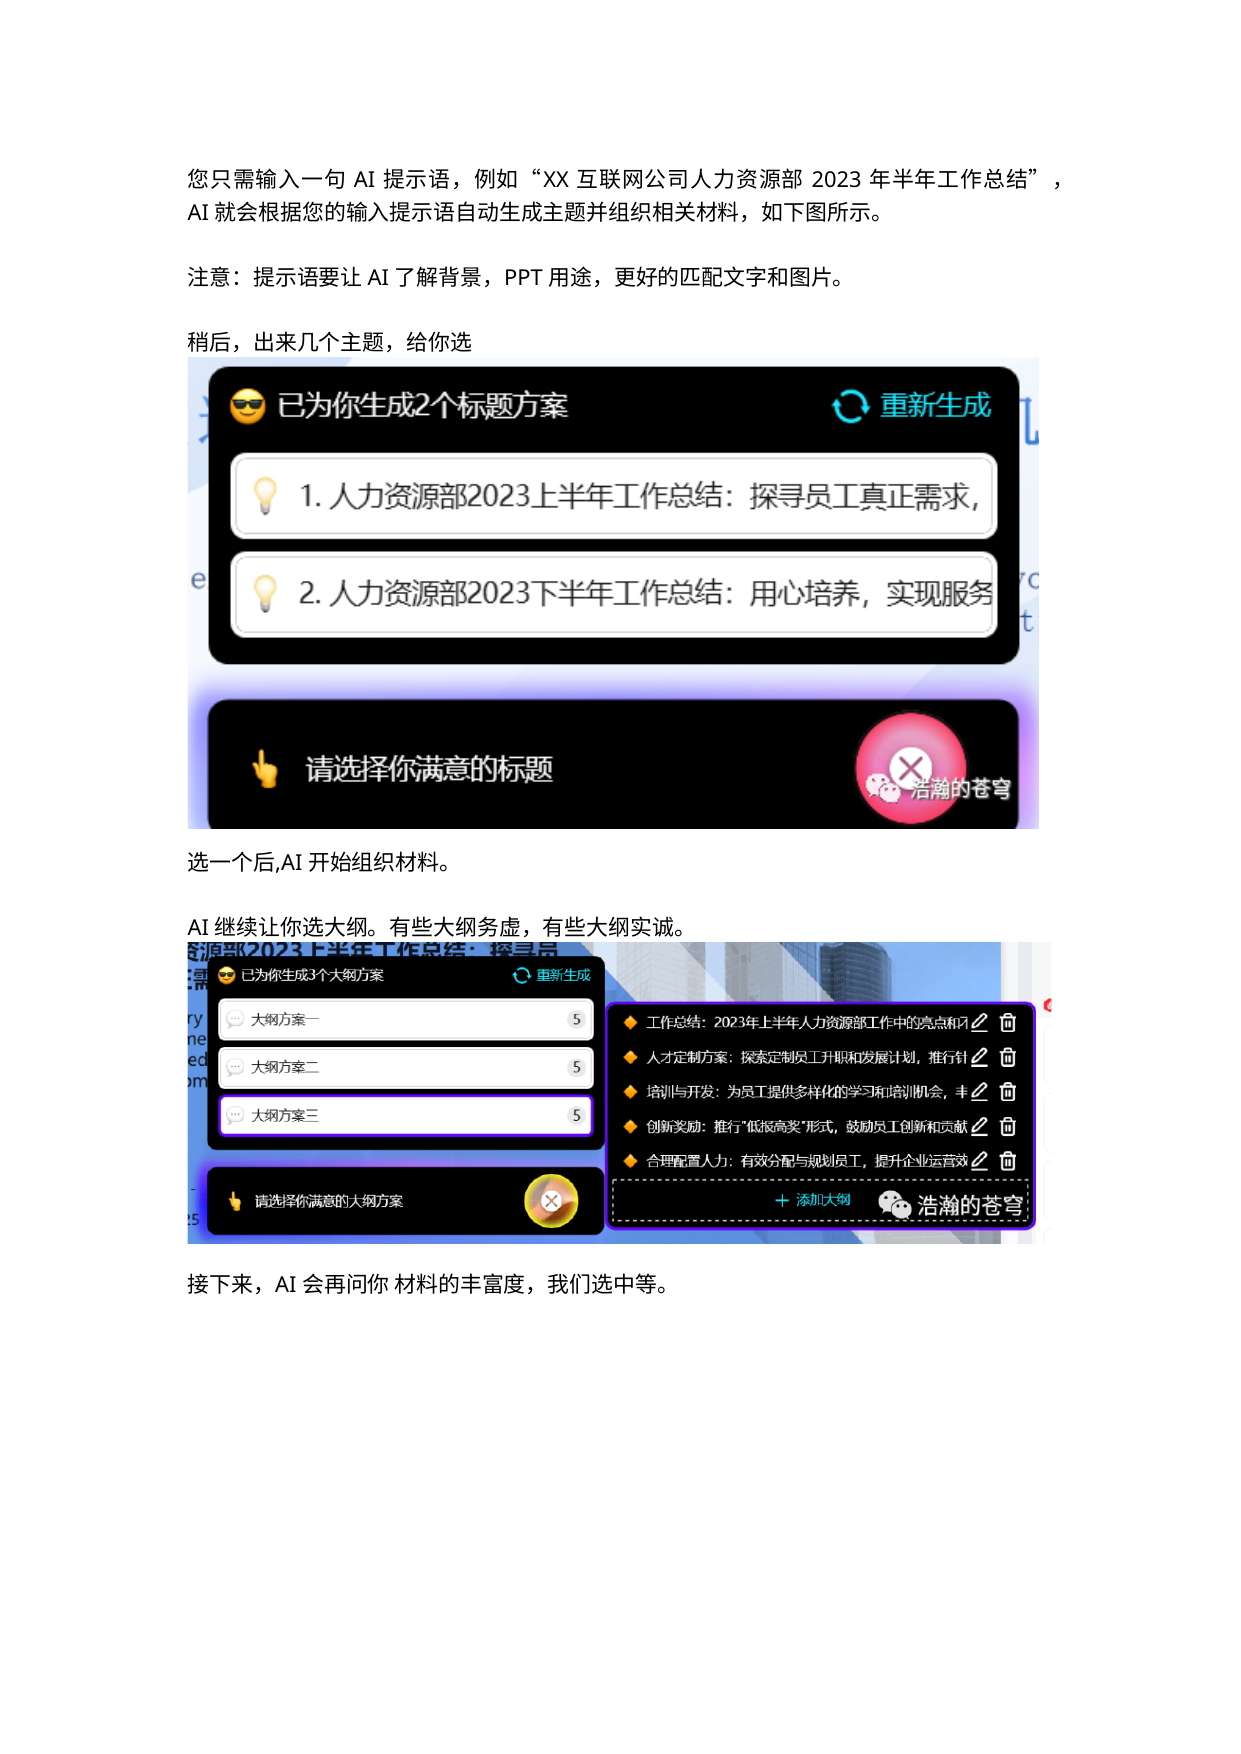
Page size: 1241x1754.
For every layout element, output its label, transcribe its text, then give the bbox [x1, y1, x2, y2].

text 注意：提示语要让 AI 了解背景，PPT 用途，更好的匹配文字和图片。 [187, 259, 1053, 292]
text 选一个后,AI 开始组织材料。 [187, 844, 1053, 877]
text 您只需输入一句 AI 提示语，例如“XX 互联网公司人力资源部 2023 年半年工作总结”，AI 就会根据您的输入提示语自动生成主题并组织相关材料，如下图所示。 [187, 162, 1053, 227]
text 接下来，AI 会再问你 材料的丰富度，我们选中等。 [187, 1267, 1053, 1299]
text 稍后，出来几个主题，给你选 [187, 324, 1053, 357]
picture [187, 942, 1052, 1244]
picture [187, 357, 1039, 829]
text AI 继续让你选大纲。有些大纲务虚，有些大纲实诚。 [187, 909, 1053, 942]
